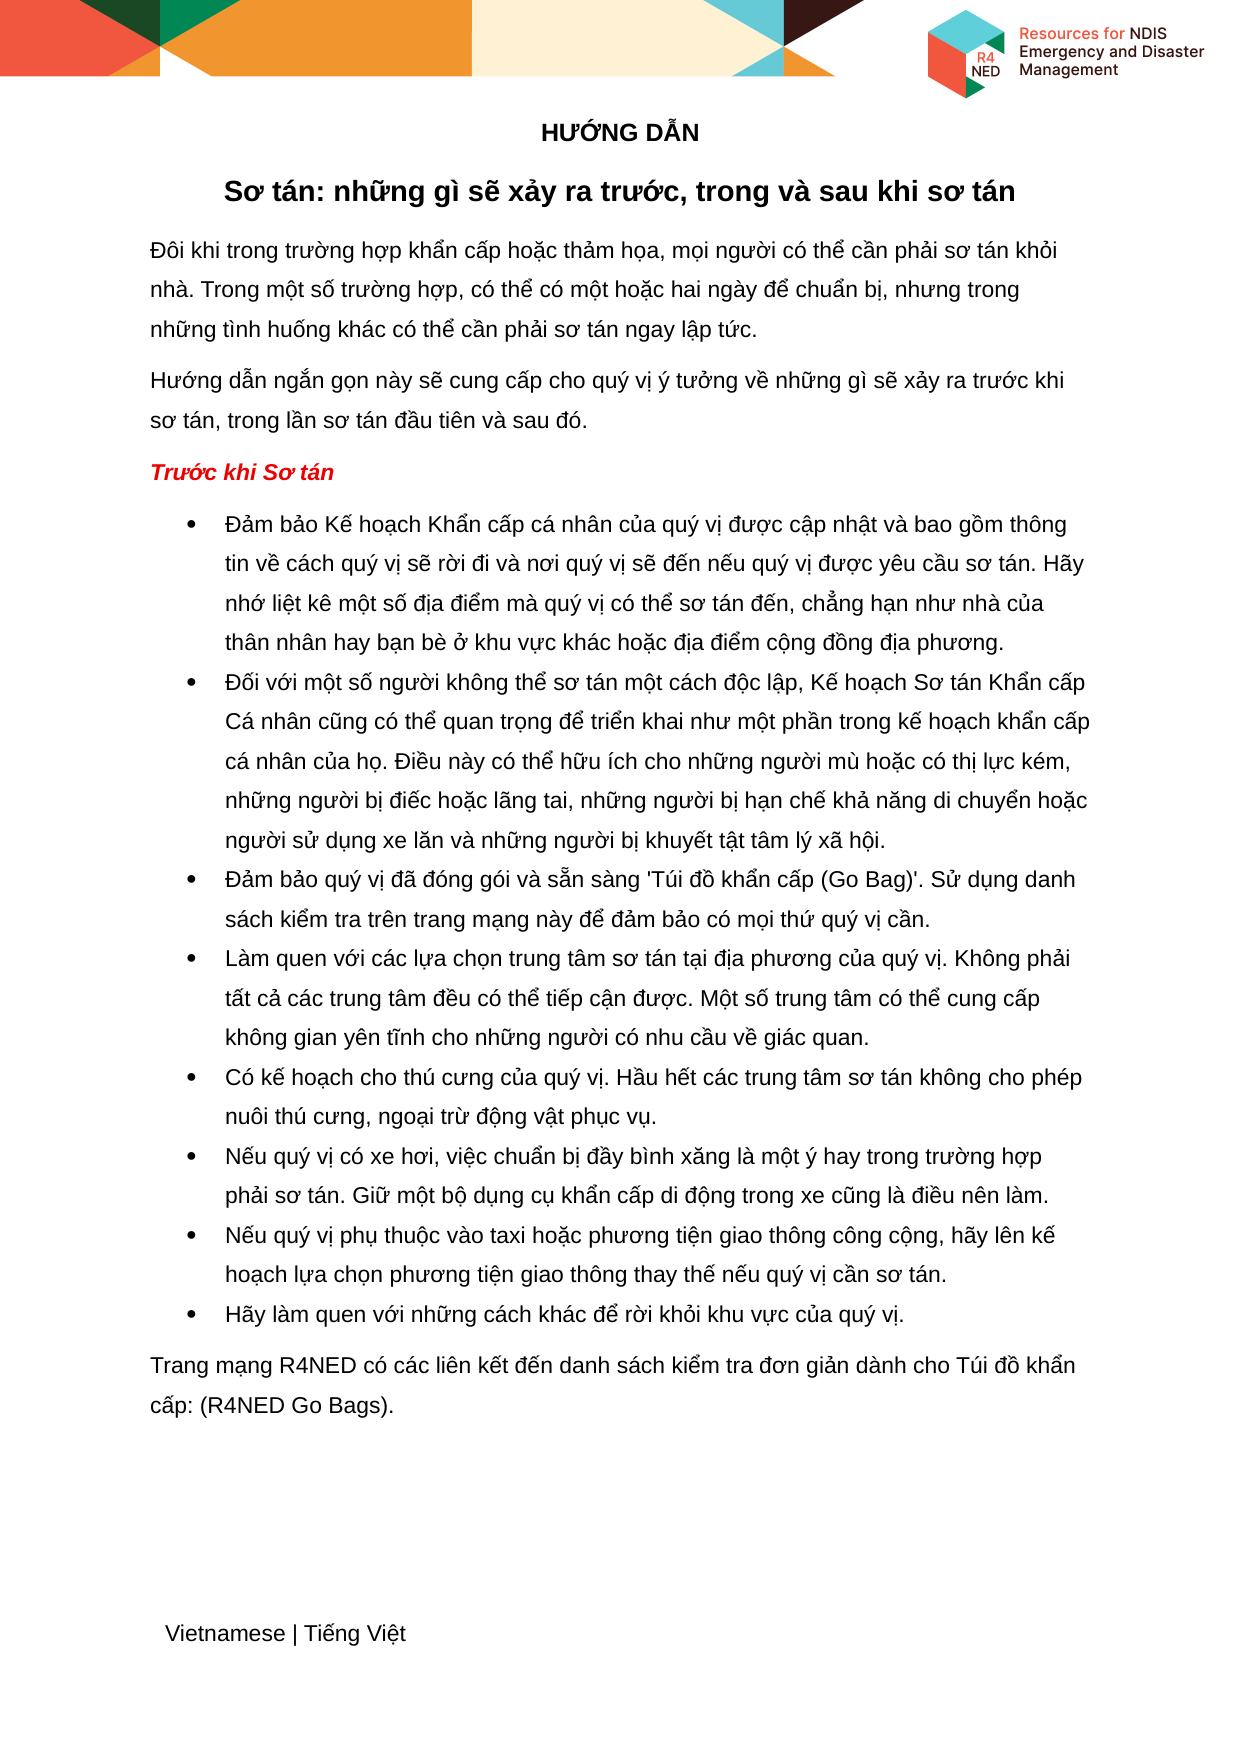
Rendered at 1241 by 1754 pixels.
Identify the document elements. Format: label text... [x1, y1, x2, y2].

list Làm quen với các lựa chọn trung tâm sơ tán tại địa phương của quý vị. Không phải tất cả các trung tâm đều có thể tiếp cận được. Một số trung tâm có thể cung cấp không gian yên tĩnh cho những người có nhu cầu về giác quan. [187, 945, 1090, 1051]
list Nếu quý vị phụ thuộc vào taxi hoặc phương tiện giao thông công cộng, hãy lên kế hoạch lựa chọn phương tiện giao thông thay thế nếu quý vị cần sơ tán. [187, 1222, 1090, 1287]
list Nếu quý vị có xe hơi, việc chuẩn bị đầy bình xăng là một ý hay trong trường hợp phải sơ tán. Giữ một bộ dụng cụ khẩn cấp di động trong xe cũng là điều nên làm. [187, 1143, 1090, 1208]
list Đảm bảo quý vị đã đóng gói và sẵn sàng 'Túi đồ khẩn cấp (Go Bag)'. Sử dụng danh sách kiểm tra trên trang mạng này để đảm bảo có mọi thứ quý vị cần. [187, 866, 1090, 932]
subtitle Sơ tán: những gì sẽ xảy ra trước, trong và sau khi sơ tán [150, 174, 1090, 207]
subtitle Trước khi Sơ tán [150, 459, 1090, 485]
list Hãy làm quen với những cách khác để rời khỏi khu vực của quý vị. [187, 1301, 1090, 1327]
picture [0, 0, 1238, 100]
list Đối với một số người không thể sơ tán một cách độc lập, Kế hoạch Sơ tán Khẩn cấp Cá nhân cũng có thể quan trọng để triển khai như một phần trong kế hoạch khẩn cấp cá nhân của họ. Điều này có thể hữu ích cho những người mù hoặc có thị lực kém, những người bị điếc hoặc lãng tai, những người bị hạn chế khả năng di chuyển hoặc người sử dụng xe lăn và những người bị khuyết tật tâm lý xã hội. [187, 669, 1090, 853]
text Trang mạng R4NED có các liên kết đến danh sách kiểm tra đơn giản dành cho Túi đồ khẩn cấp: (R4NED Go Bags). [150, 1352, 1090, 1418]
text Đôi khi trong trường hợp khẩn cấp hoặc thảm họa, mọi người có thể cần phải sơ tán khỏi nhà. Trong một số trường hợp, có thể có một hoặc hai ngày để chuẩn bị, nhưng trong những tình huống khác có thể cần phải sơ tán ngay lập tức. [150, 237, 1090, 342]
list Đảm bảo Kế hoạch Khẩn cấp cá nhân của quý vị được cập nhật và bao gồm thông tin về cách quý vị sẽ rời đi và nơi quý vị sẽ đến nếu quý vị được yêu cầu sơ tán. Hãy nhớ liệt kê một số địa điểm mà quý vị có thể sơ tán đến, chẳng hạn như nhà của thân nhân hay bạn bè ở khu vực khác hoặc địa điểm cộng đồng địa phương. [187, 511, 1090, 656]
text Hướng dẫn ngắn gọn này sẽ cung cấp cho quý vị ý tưởng về những gì sẽ xảy ra trước khi sơ tán, trong lần sơ tán đầu tiên và sau đó. [150, 367, 1090, 433]
title HƯỚNG DẪN [150, 118, 1090, 147]
list Có kế hoạch cho thú cưng của quý vị. Hầu hết các trung tâm sơ tán không cho phép nuôi thú cưng, ngoại trừ động vật phục vụ. [187, 1064, 1090, 1129]
